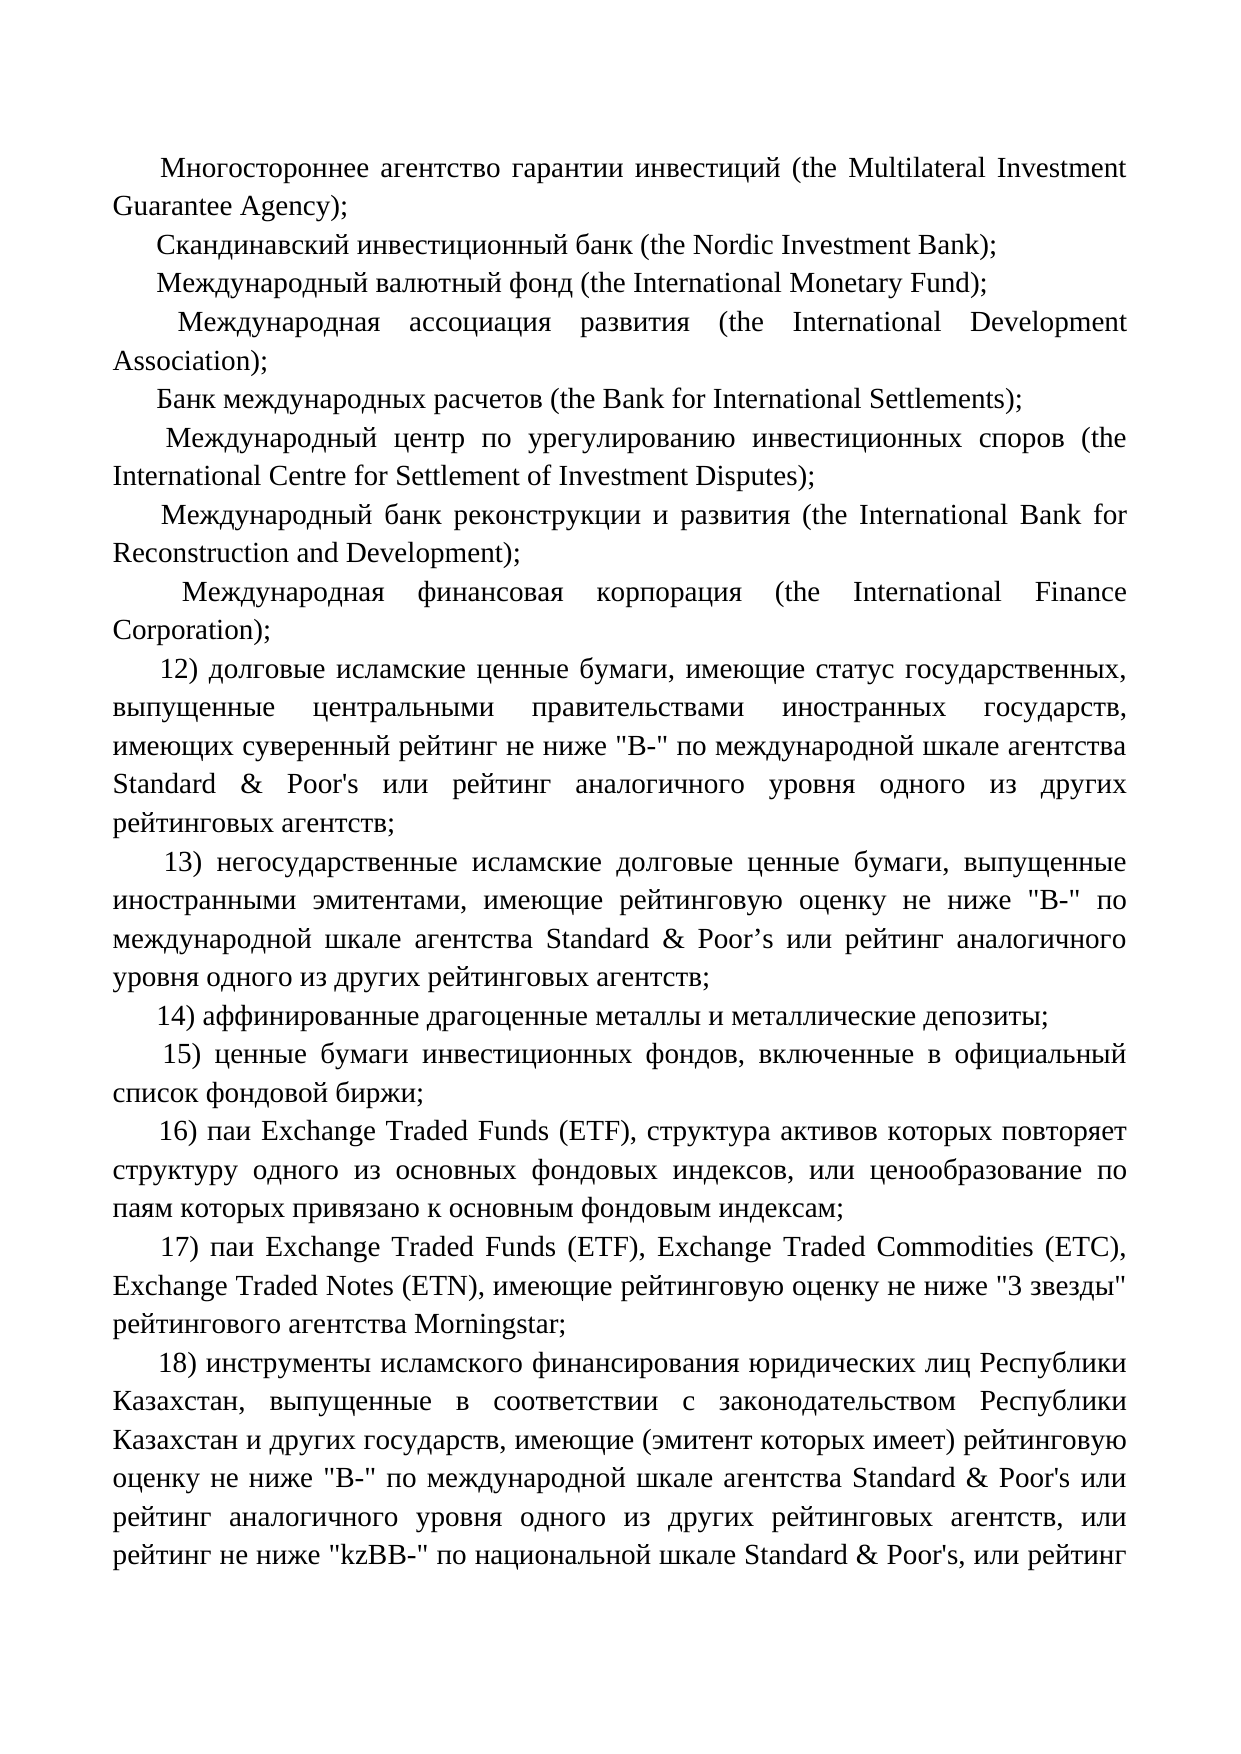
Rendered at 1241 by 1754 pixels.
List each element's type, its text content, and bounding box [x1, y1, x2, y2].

text 16) паи Exchange Traded Funds (ETF), структура активов которых повторяет структуру одного из основных фондовых индексов, или ценообразование по паям которых привязано к основным фондовым индексам; [112, 1113, 1128, 1224]
text 14) аффинированные драгоценные металлы и металлические депозиты; [112, 998, 1128, 1031]
text Международный центр по урегулированию инвестиционных споров (the International Centre for Settlement of Investment Disputes); [112, 420, 1128, 492]
text 17) паи Exchange Traded Funds (ETF), Exchange Traded Commodities (ETC), Exchange Traded Notes (ETN), имеющие рейтинговую оценку не ниже "3 звезды" рейтингового агентства Morningstar; [112, 1229, 1128, 1340]
text Многостороннее агентство гарантии инвестиций (the Multilateral Investment Guarantee Agency); [112, 150, 1128, 222]
text Международный банк реконструкции и развития (the International Bank for Reconstruction and Development); [112, 497, 1128, 569]
text 13) негосударственные исламские долговые ценные бумаги, выпущенные иностранными эмитентами, имеющие рейтинговую оценку не ниже "В-" по международной шкале агентства Standard & Poor’s или рейтинг аналогичного уровня одного из других рейтинговых агентств; [112, 844, 1128, 993]
text Международный валютный фонд (the International Monetary Fund); [112, 266, 1128, 299]
text 15) ценные бумаги инвестиционных фондов, включенные в официальный список фондовой биржи; [112, 1036, 1128, 1108]
text Скандинавский инвестиционный банк (the Nordic Investment Bank); [112, 227, 1128, 261]
text Международная ассоциация развития (the International Development Association); [112, 304, 1128, 376]
text Банк международных расчетов (the Bank for International Settlements); [112, 381, 1128, 415]
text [112, 1345, 1128, 1571]
text Международная финансовая корпорация (the International Finance Corporation); [112, 574, 1128, 646]
text 12) долговые исламские ценные бумаги, имеющие статус государственных, выпущенные центральными правительствами иностранных государств, имеющих суверенный рейтинг не ниже "В-" по международной шкале агентства Standard & Poor's или рейтинг аналогичного уровня одного из других рейтинговых агентств; [112, 651, 1128, 839]
